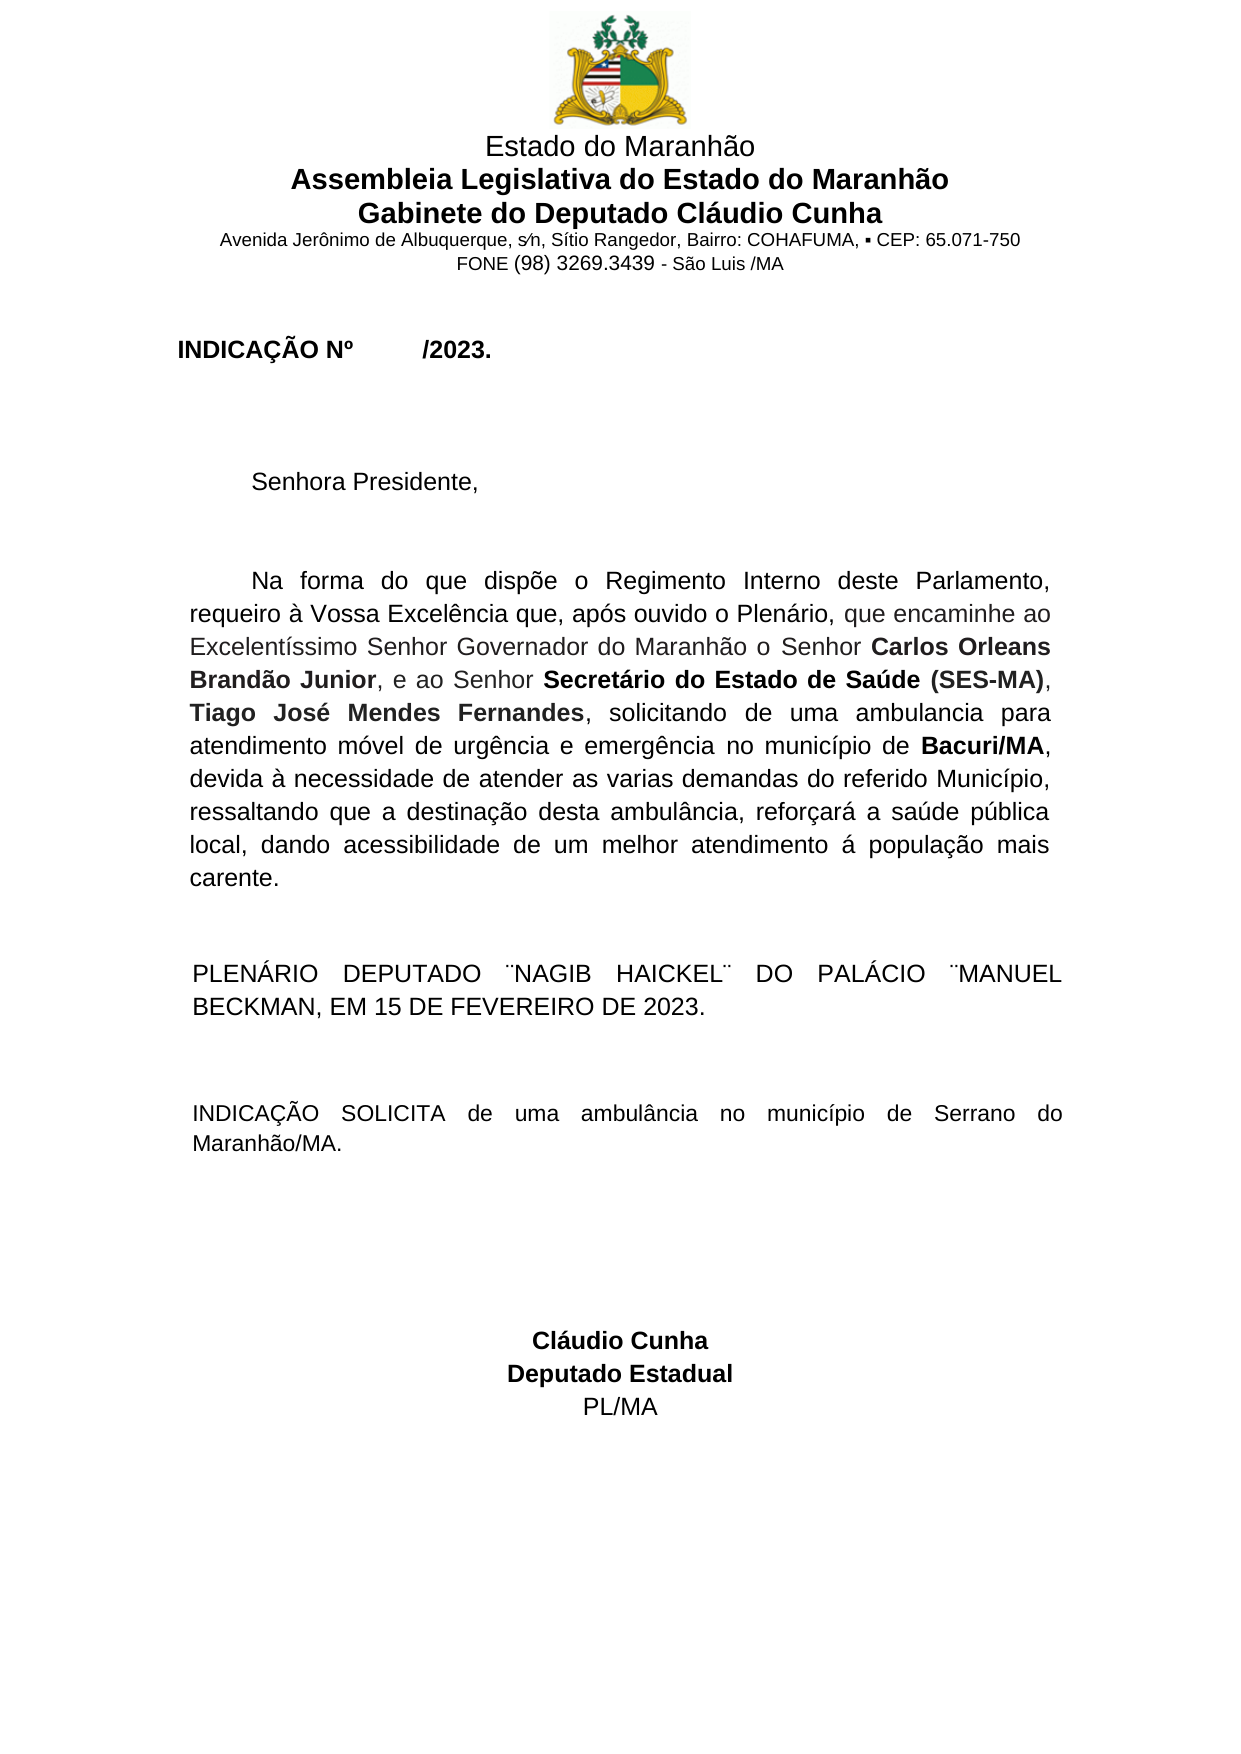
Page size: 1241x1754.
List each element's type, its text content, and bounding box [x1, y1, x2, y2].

text Cláudio Cunha [177, 1326, 1063, 1354]
text INDICAÇÃO SOLICITA de uma ambulância no município de Serrano do Maranhão/MA. [192, 1100, 1063, 1156]
text PL/MA [177, 1392, 1063, 1421]
text Senhora Presidente, [177, 467, 1063, 496]
text PLENÁRIO DEPUTADO ¨NAGIB HAICKEL¨ DO PALÁCIO ¨MANUEL BECKMAN, EM 15 DE FEVEREIRO DE 2023. [192, 959, 1063, 1021]
picture [549, 11, 691, 129]
text Deputado Estadual [177, 1359, 1063, 1387]
text INDICAÇÃO Nº /2023. [177, 335, 1063, 364]
text Na forma do que dispõe o Regimento Interno deste Parlamento, requeiro à Vossa Excelência que, após ouvido o Plenário, que encaminhe ao Excelentíssimo Senhor Governador do Maranhão o Senhor Carlos Orleans Brandão Junior, e ao Senhor Secretário do Estado de Saúde (SES-MA), Tiago José Mendes Fernandes, solicitando de uma ambulancia para atendimento móvel de urgência e emergência no município de Bacuri/MA, devida à necessidade de atender as varias demandas do referido Município, ressaltando que a destinação desta ambulância, reforçará a saúde pública local, dando acessibilidade de um melhor atendimento á população mais carente. [189, 566, 1051, 892]
